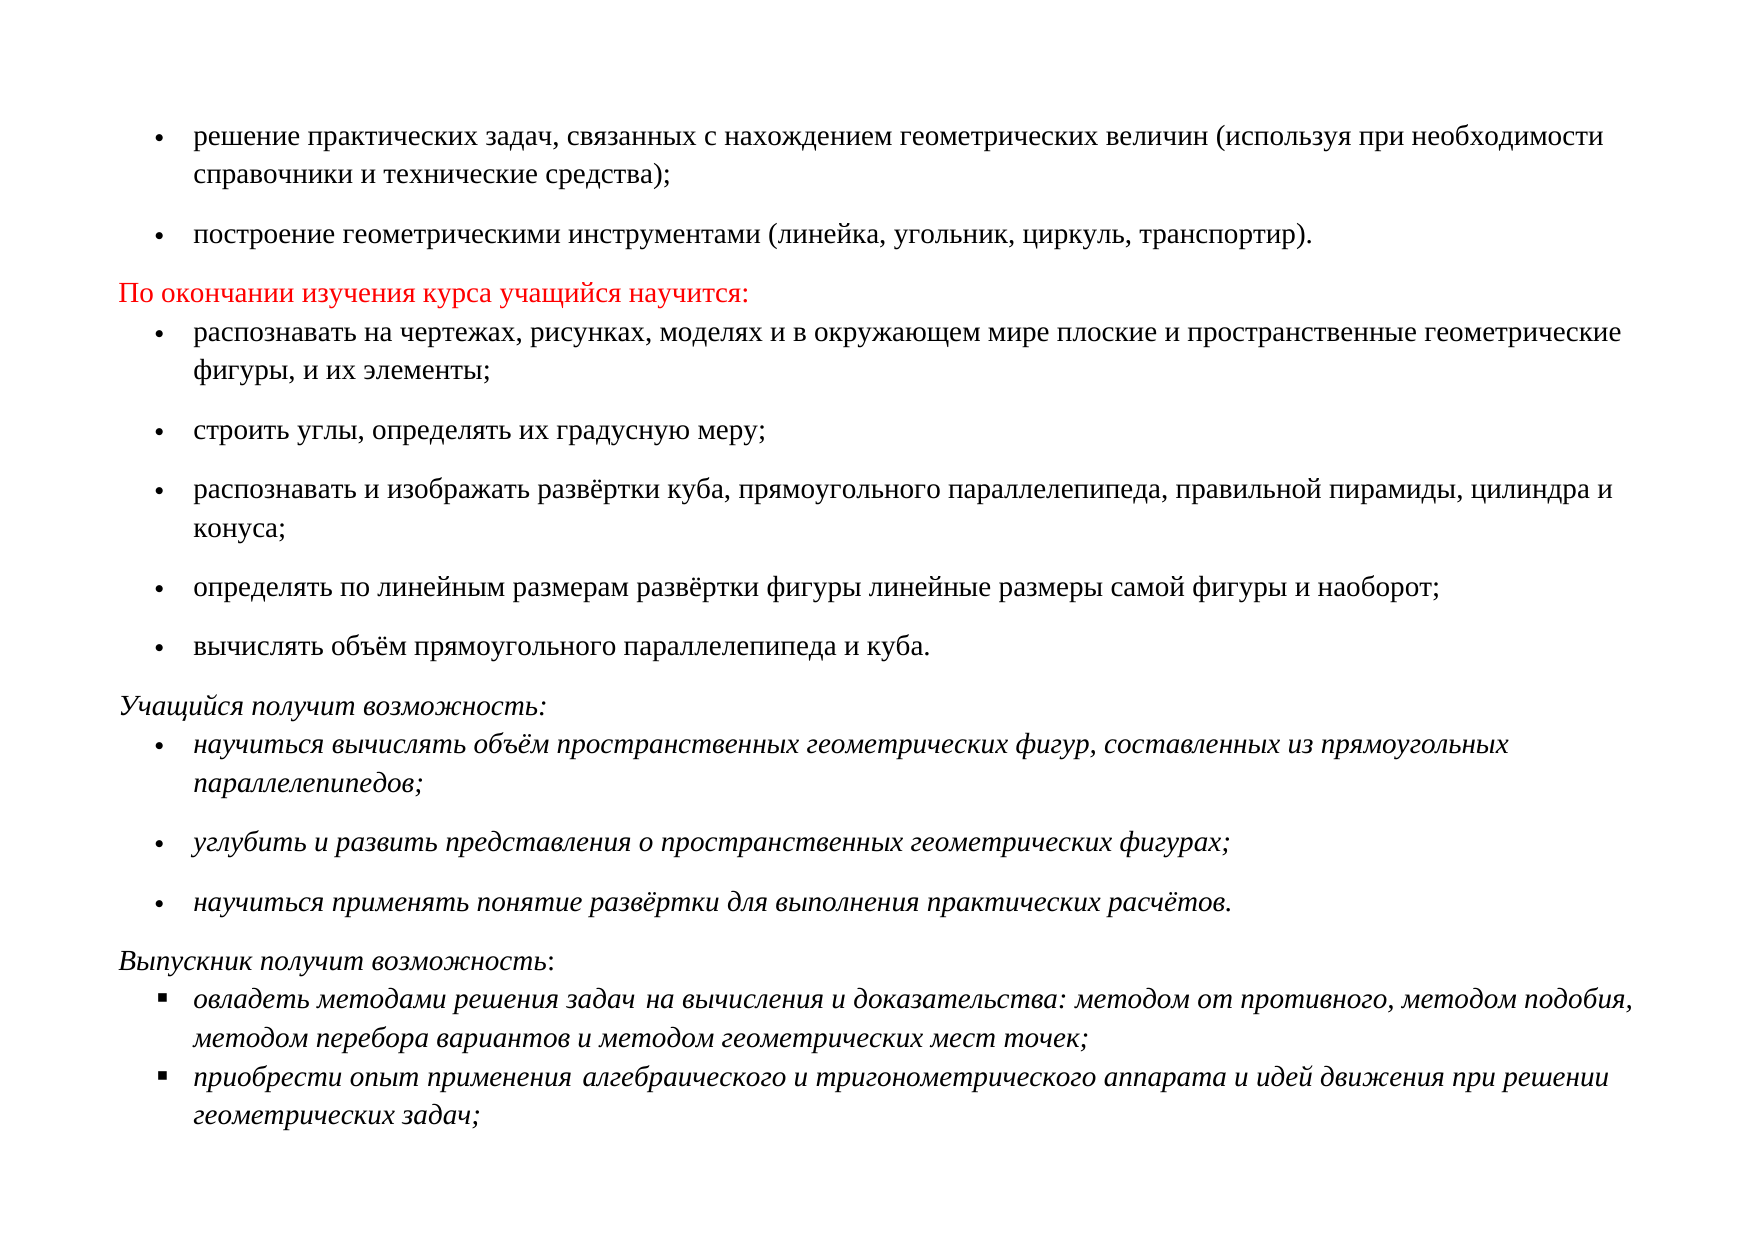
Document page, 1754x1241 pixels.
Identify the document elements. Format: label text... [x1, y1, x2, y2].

list распознавать на чертежах, рисунках, моделях и в окружающем мире плоские и пространственные геометрические фигуры, и их элементы; [156, 314, 1636, 386]
list определять по линейным размерам развёртки фигуры линейные размеры самой фигуры и наоборот; [156, 569, 1636, 603]
text Учащийся получит возможность: [118, 688, 1636, 721]
list углубить и развить представления о пространственных геометрических фигурах; [156, 824, 1636, 858]
list научиться применять понятие развёртки для выполнения практических расчётов. [156, 884, 1636, 917]
list строить углы, определять их градусную меру; [156, 412, 1636, 445]
list приобрести опыт применения алгебраического и тригонометрического аппарата и идей движения при решении геометрических задач; [156, 1059, 1636, 1131]
list решение практических задач, связанных с нахождением геометрических величин (используя при необходимости справочники и технические средства); [156, 118, 1636, 190]
list научиться вычислять объём пространственных геометрических фигур, составленных из прямоугольных параллелепипедов; [156, 726, 1636, 798]
list распознавать и изображать развёртки куба, прямоугольного параллелепипеда, правильной пирамиды, цилиндра и конуса; [156, 471, 1636, 543]
list вычислять объём прямоугольного параллелепипеда и куба. [156, 628, 1636, 662]
text По окончании изучения курса учащийся научится: [118, 275, 1636, 309]
list овладеть методами решения задач на вычисления и доказательства: методом от противного, методом подобия, методом перебора вариантов и методом геометрических мест точек; [156, 982, 1636, 1054]
text Выпускник получит возможность: [118, 943, 1636, 977]
list построение геометрическими инструментами (линейка, угольник, циркуль, транспортир). [156, 216, 1636, 249]
